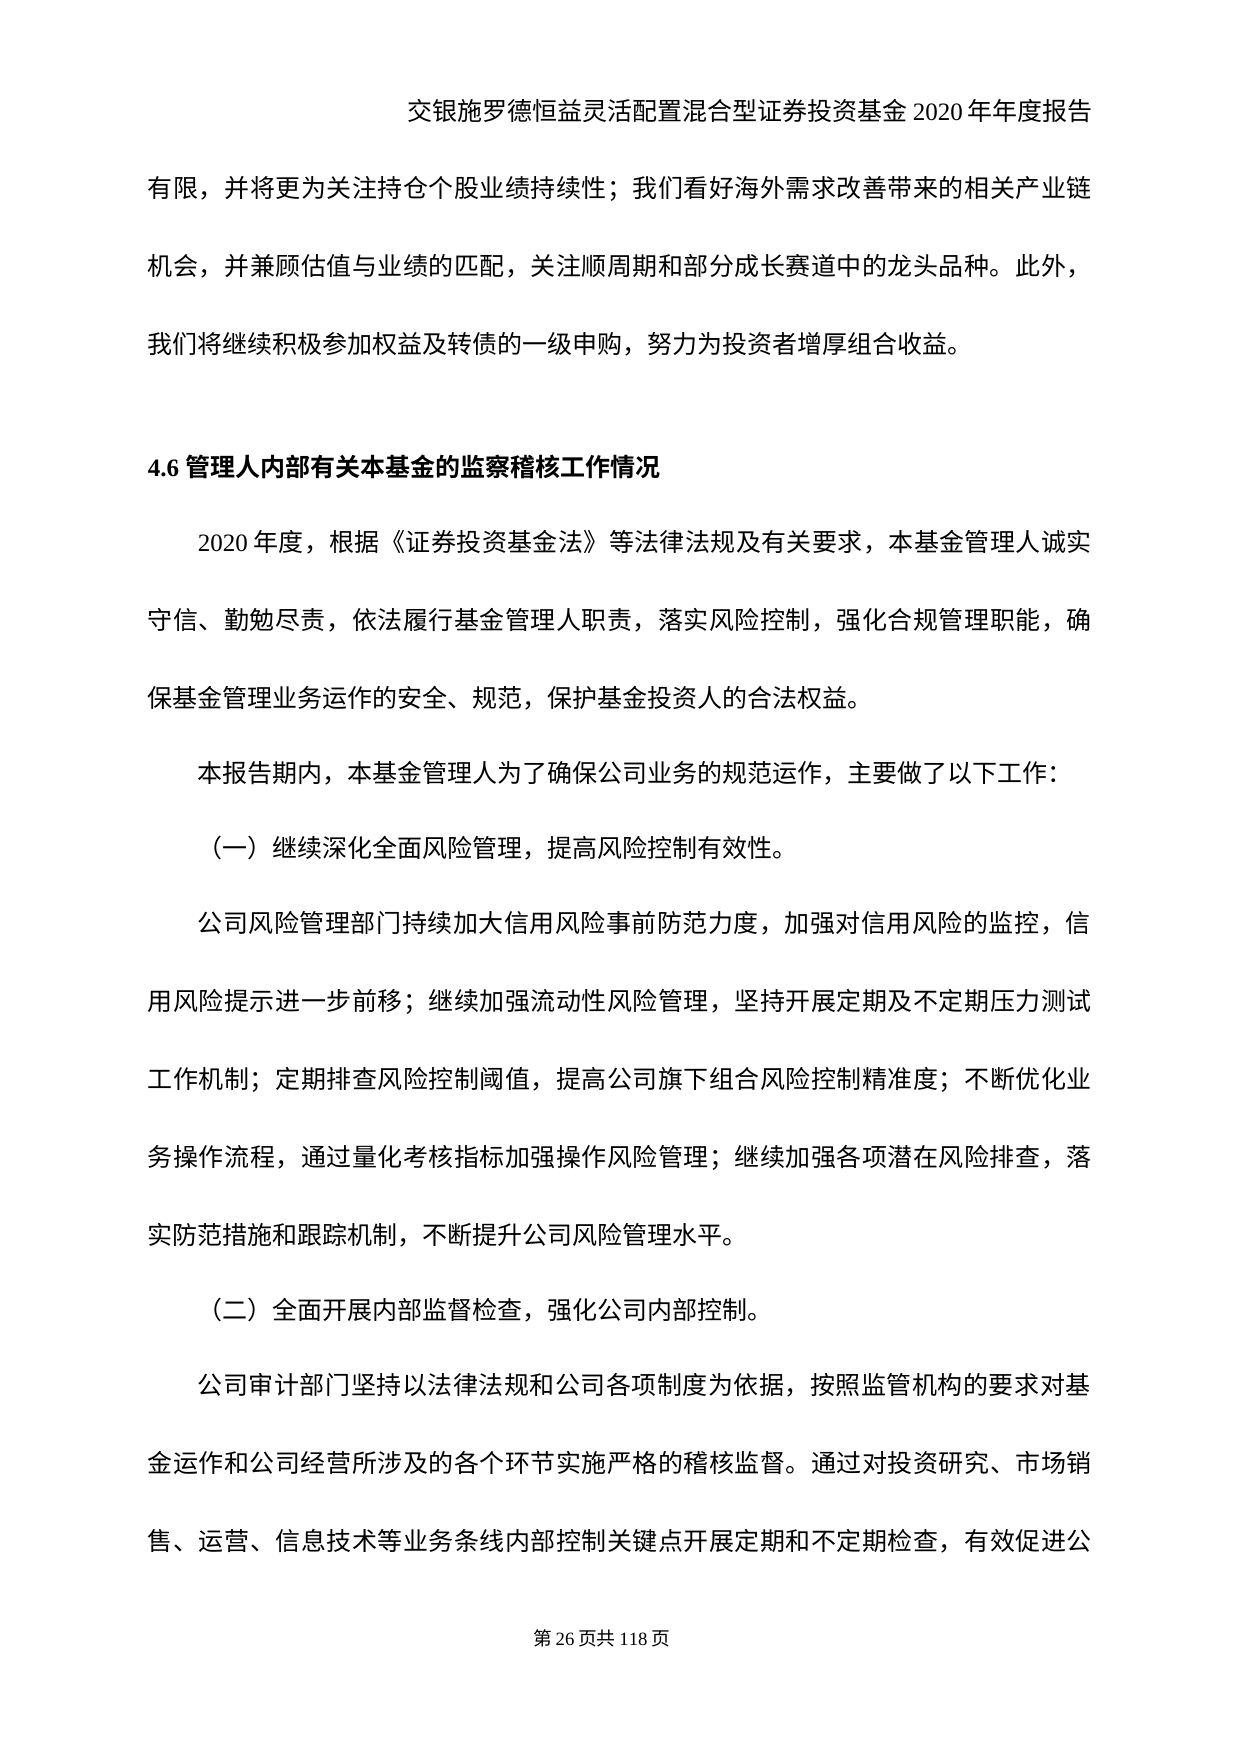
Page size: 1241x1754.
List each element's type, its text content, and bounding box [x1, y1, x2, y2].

subtitle 4.6 管理人内部有关本基金的监察稽核工作情况 [148, 433, 1092, 498]
text 2020年度，根据《证券投资基金法》等法律法规及有关要求，本基金管理人诚实守信、勤勉尽责，依法履行基金管理人职责，落实风险控制，强化合规管理职能，确保基金管理业务运作的安全、规范，保护基金投资人的合法权益。 [148, 508, 1092, 729]
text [148, 1351, 1092, 1572]
text 本报告期内，本基金管理人为了确保公司业务的规范运作，主要做了以下工作： [148, 739, 1092, 804]
text （二）全面开展内部监督检查，强化公司内部控制。 [148, 1276, 1092, 1341]
text （一）继续深化全面风险管理，提高风险控制有效性。 [148, 814, 1092, 879]
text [148, 154, 1092, 375]
text 公司风险管理部门持续加大信用风险事前防范力度，加强对信用风险的监控，信用风险提示进一步前移；继续加强流动性风险管理，坚持开展定期及不定期压力测试工作机制；定期排查风险控制阈值，提高公司旗下组合风险控制精准度；不断优化业务操作流程，通过量化考核指标加强操作风险管理；继续加强各项潜在风险排查，落实防范措施和跟踪机制，不断提升公司风险管理水平。 [148, 889, 1092, 1266]
